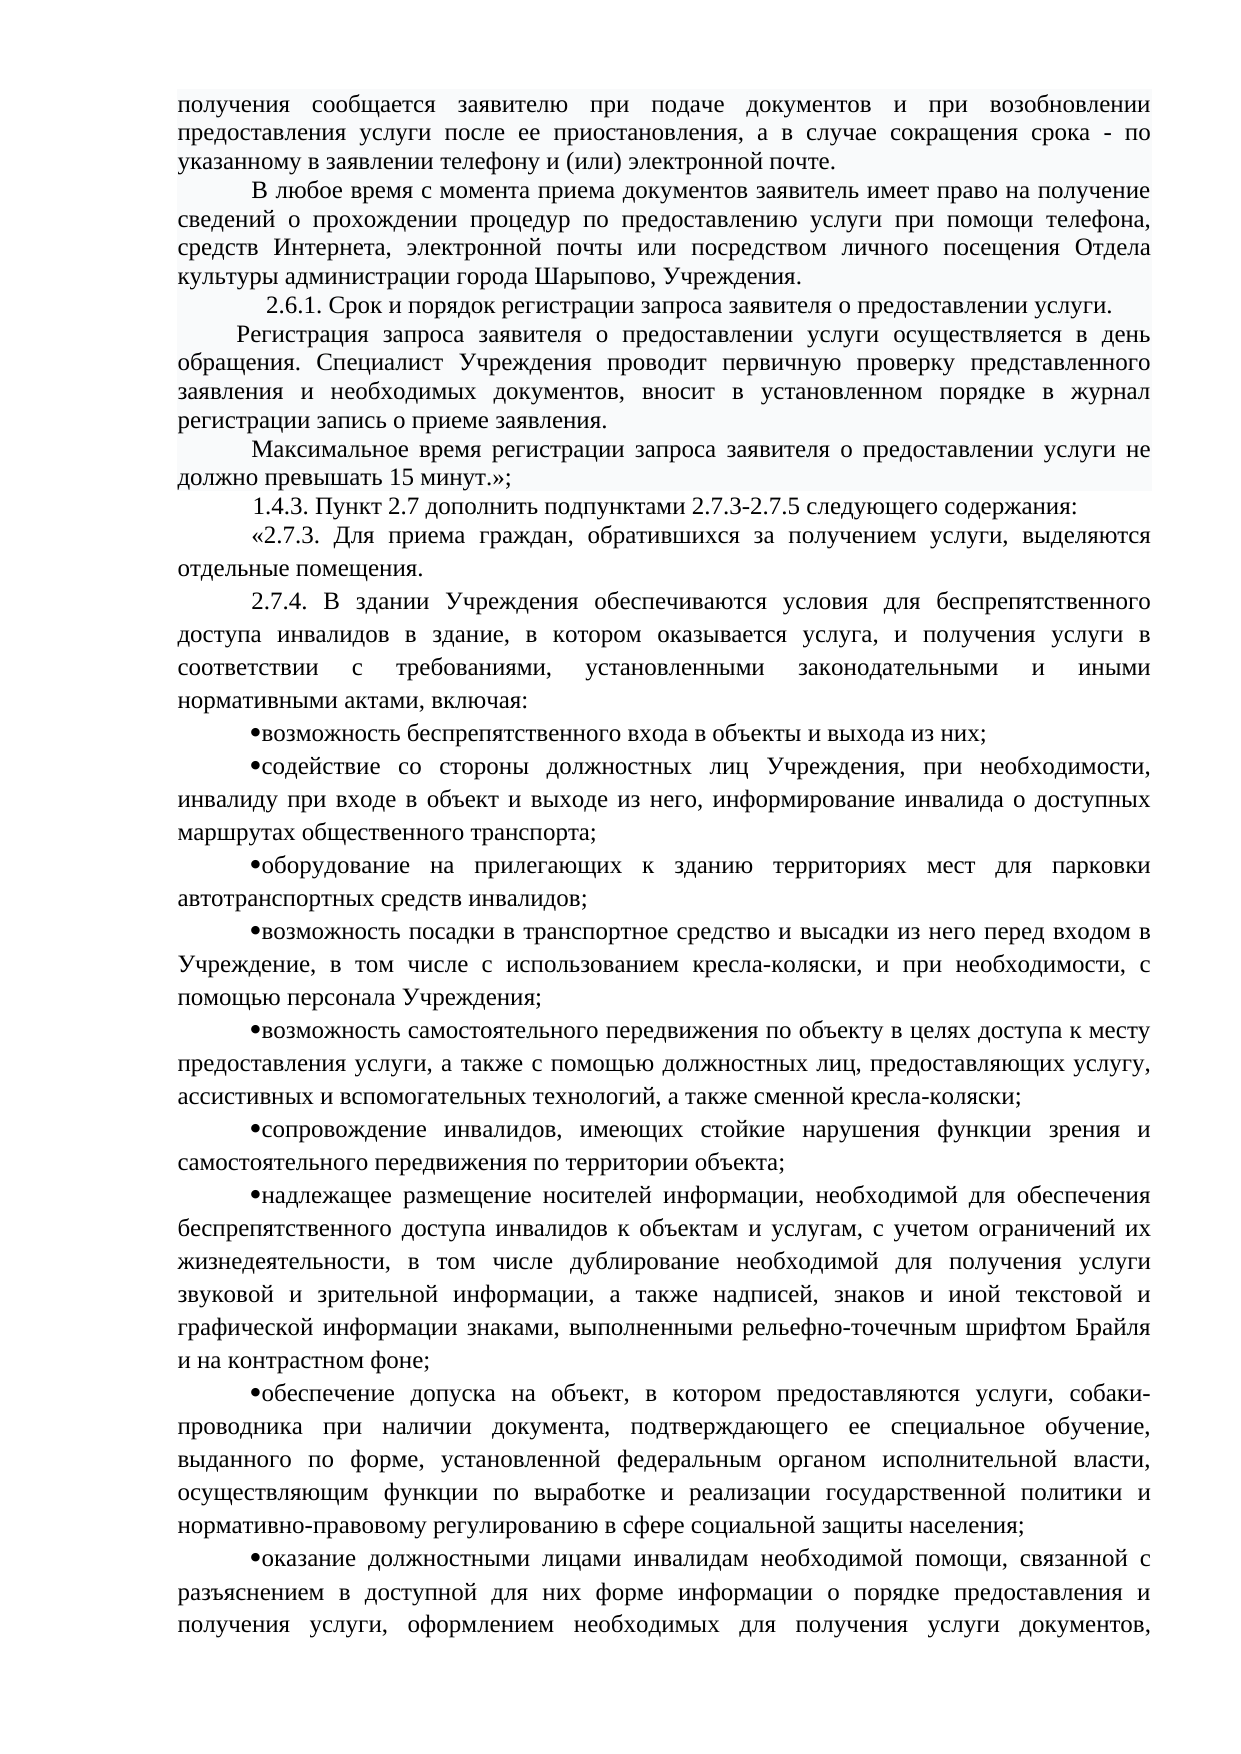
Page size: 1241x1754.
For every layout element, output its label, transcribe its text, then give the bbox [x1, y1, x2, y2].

list оборудование на прилегающих к зданию территориях мест для парковки автотранспортных средств инвалидов; [177, 850, 1152, 912]
list содействие со стороны должностных лиц Учреждения, при необходимости, инвалиду при входе в объект и выходе из него, информирование инвалида о доступных маршрутах общественного транспорта; [177, 751, 1152, 846]
list возможность посадки в транспортное средство и высадки из него перед входом в Учреждение, в том числе с использованием кресла-коляски, и при необходимости, с помощью персонала Учреждения; [177, 916, 1152, 1011]
list обеспечение допуска на объект, в котором предоставляются услуги, собаки-проводника при наличии документа, подтверждающего ее специальное обучение, выданного по форме, установленной федеральным органом исполнительной власти, осуществляющим функции по выработке и реализации государственной политики и нормативно-правовому регулированию в сфере социальной защиты населения; [177, 1378, 1152, 1539]
text 2.7.4. В здании Учреждения обеспечиваются условия для беспрепятственного доступа инвалидов в здание, в котором оказывается услуга, и получения услуги в соответствии с требованиями, установленными законодательными и иными нормативными актами, включая: [177, 586, 1152, 714]
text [177, 89, 1152, 175]
text Регистрация запроса заявителя о предоставлении услуги осуществляется в день обращения. Специалист Учреждения проводит первичную проверку представленного заявления и необходимых документов, вносит в установленном порядке в журнал регистрации запись о приеме заявления. [177, 319, 1152, 434]
text Максимальное время регистрации запроса заявителя о предоставлении услуги не должно превышать 15 минут.»; [177, 434, 1152, 491]
list надлежащее размещение носителей информации, необходимой для обеспечения беспрепятственного доступа инвалидов к объектам и услугам, с учетом ограничений их жизнедеятельности, в том числе дублирование необходимой для получения услуги звуковой и зрительной информации, а также надписей, знаков и иной текстовой и графической информации знаками, выполненными рельефно-точечным шрифтом Брайля и на контрастном фоне; [177, 1180, 1152, 1374]
list возможность самостоятельного передвижения по объекту в целях доступа к месту предоставления услуги, а также с помощью должностных лиц, предоставляющих услугу, ассистивных и вспомогательных технологий, а также сменной кресла-коляски; [177, 1015, 1152, 1110]
text 1.4.3. Пункт 2.7 дополнить подпунктами 2.7.3-2.7.5 следующего содержания: [177, 491, 1152, 520]
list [177, 1543, 1152, 1638]
text «2.7.3. Для приема граждан, обратившихся за получением услуги, выделяются отдельные помещения. [177, 520, 1152, 582]
text В любое время с момента приема документов заявитель имеет право на получение сведений о прохождении процедур по предоставлению услуги при помощи телефона, средств Интернета, электронной почты или посредством личного посещения Отдела культуры администрации города Шарыпово, Учреждения. [177, 175, 1152, 290]
list возможность беспрепятственного входа в объекты и выхода из них; [177, 718, 1152, 747]
list сопровождение инвалидов, имеющих стойкие нарушения функции зрения и самостоятельного передвижения по территории объекта; [177, 1114, 1152, 1176]
text 2.6.1. Срок и порядок регистрации запроса заявителя о предоставлении услуги. [177, 290, 1152, 319]
